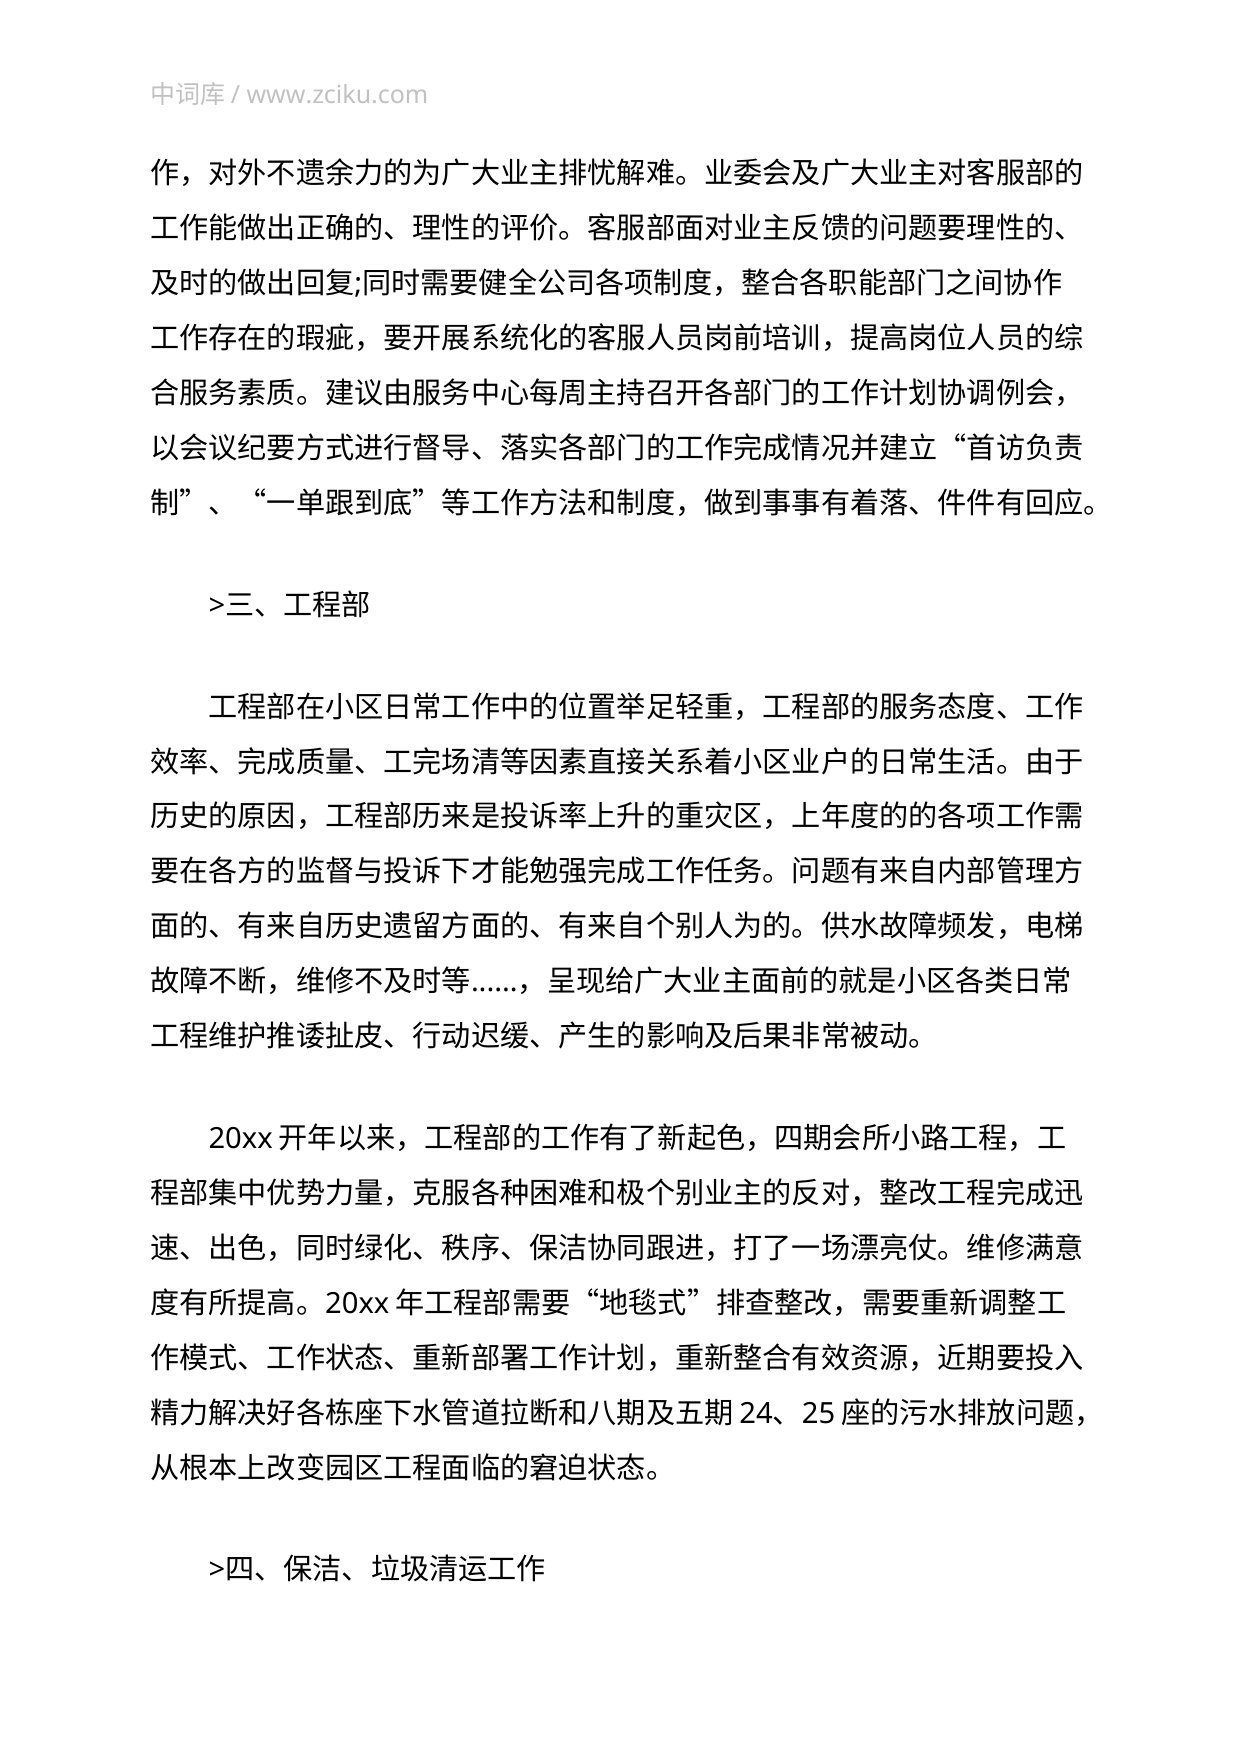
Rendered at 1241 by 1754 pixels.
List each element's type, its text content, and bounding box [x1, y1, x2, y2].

text >四、保洁、垃圾清运工作 [150, 1546, 1090, 1588]
text 工程部在小区日常工作中的位置举足轻重，工程部的服务态度、工作效率、完成质量、工完场清等因素直接关系着小区业户的日常生活。由于历史的原因，工程部历来是投诉率上升的重灾区，上年度的的各项工作需要在各方的监督与投诉下才能勉强完成工作任务。问题有来自内部管理方面的、有来自历史遗留方面的、有来自个别人为的。供水故障频发，电梯故障不断，维修不及时等......，呈现给广大业主面前的就是小区各类日常工程维护推诿扯皮、行动迟缓、产生的影响及后果非常被动。 [150, 683, 1090, 1055]
text >三、工程部 [150, 581, 1090, 624]
text 20xx开年以来，工程部的工作有了新起色，四期会所小路工程，工程部集中优势力量，克服各种困难和极个别业主的反对，整改工程完成迅速、出色，同时绿化、秩序、保洁协同跟进，打了一场漂亮仗。维修满意度有所提高。20xx年工程部需要“地毯式”排查整改，需要重新调整工作模式、工作状态、重新部署工作计划，重新整合有效资源，近期要投入精力解决好各栋座下水管道拉断和八期及五期24、25座的污水排放问题，从根本上改变园区工程面临的窘迫状态。 [150, 1114, 1090, 1486]
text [150, 150, 1090, 522]
